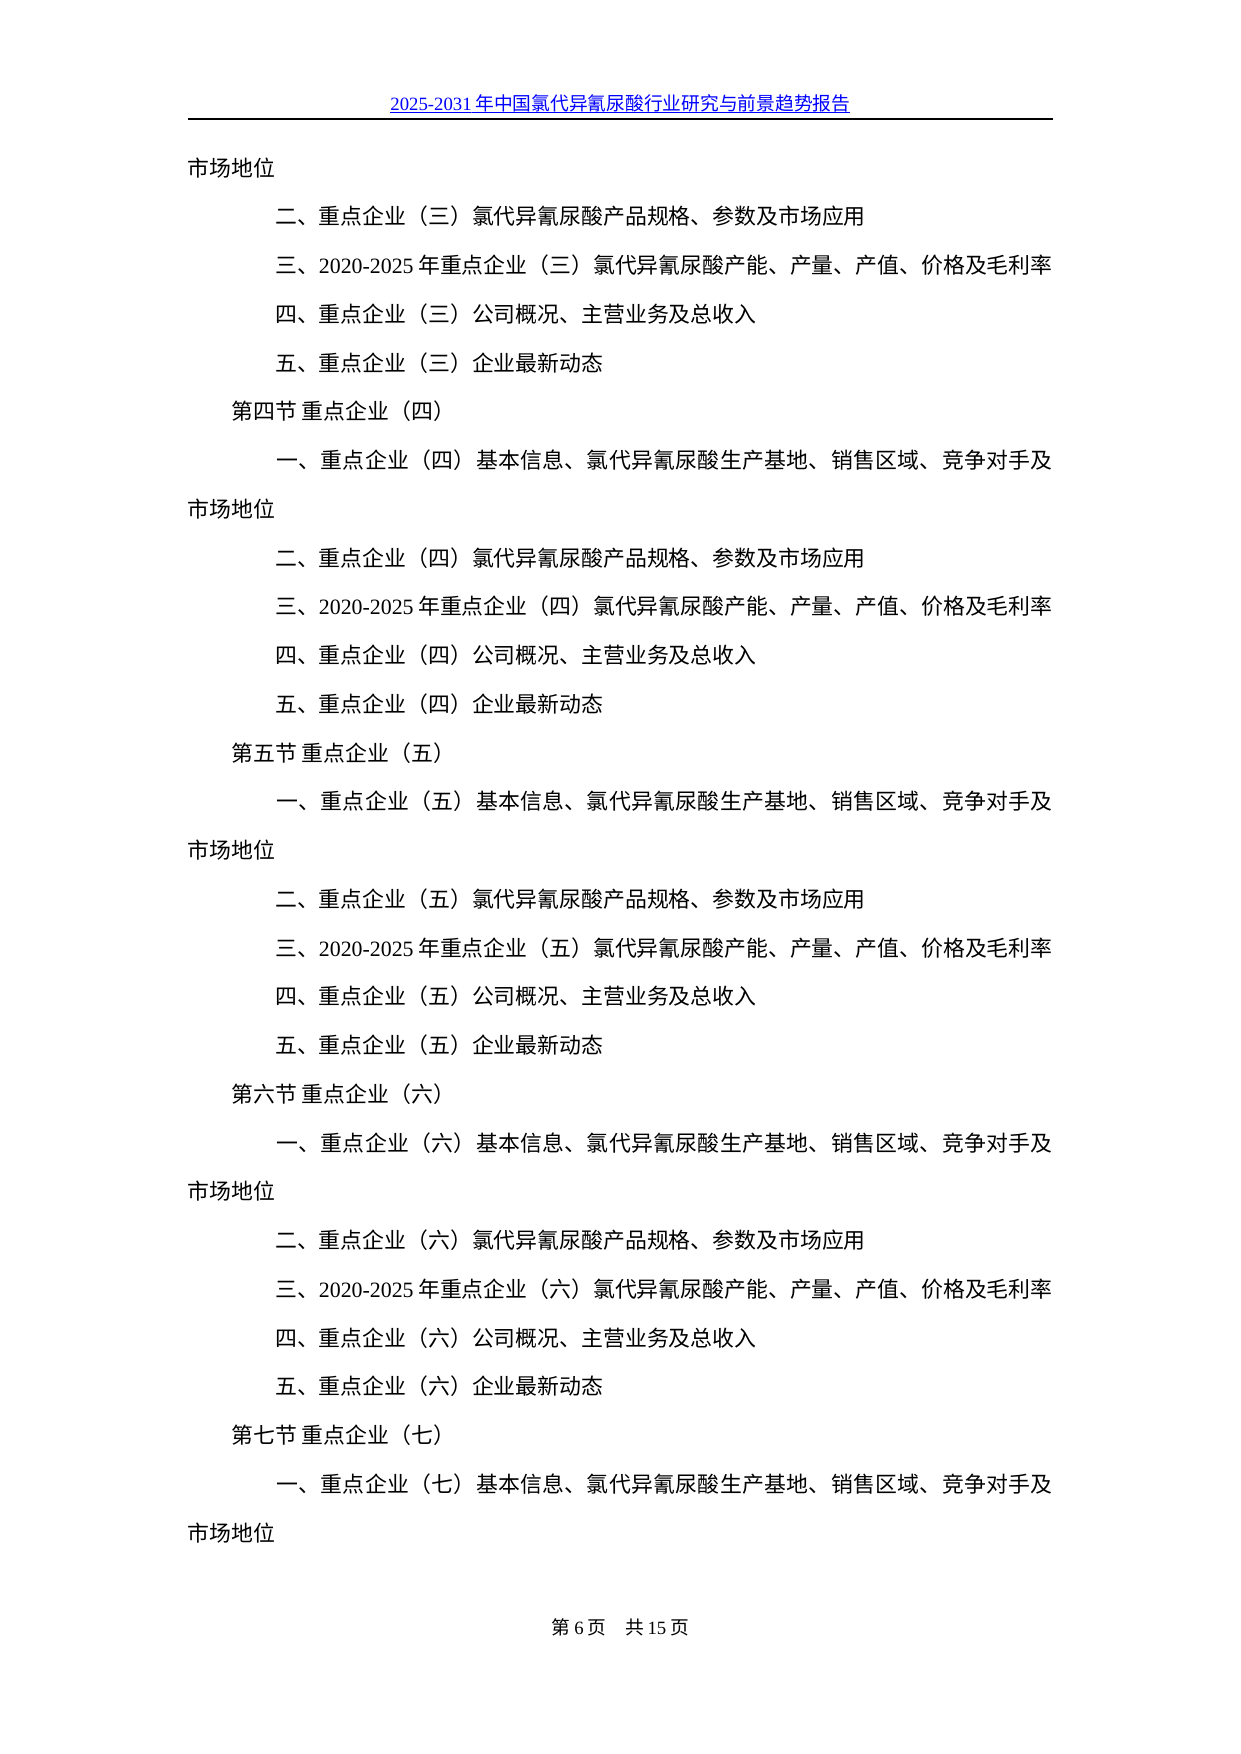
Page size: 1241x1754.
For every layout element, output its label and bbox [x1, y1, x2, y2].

text [187, 150, 1053, 1548]
